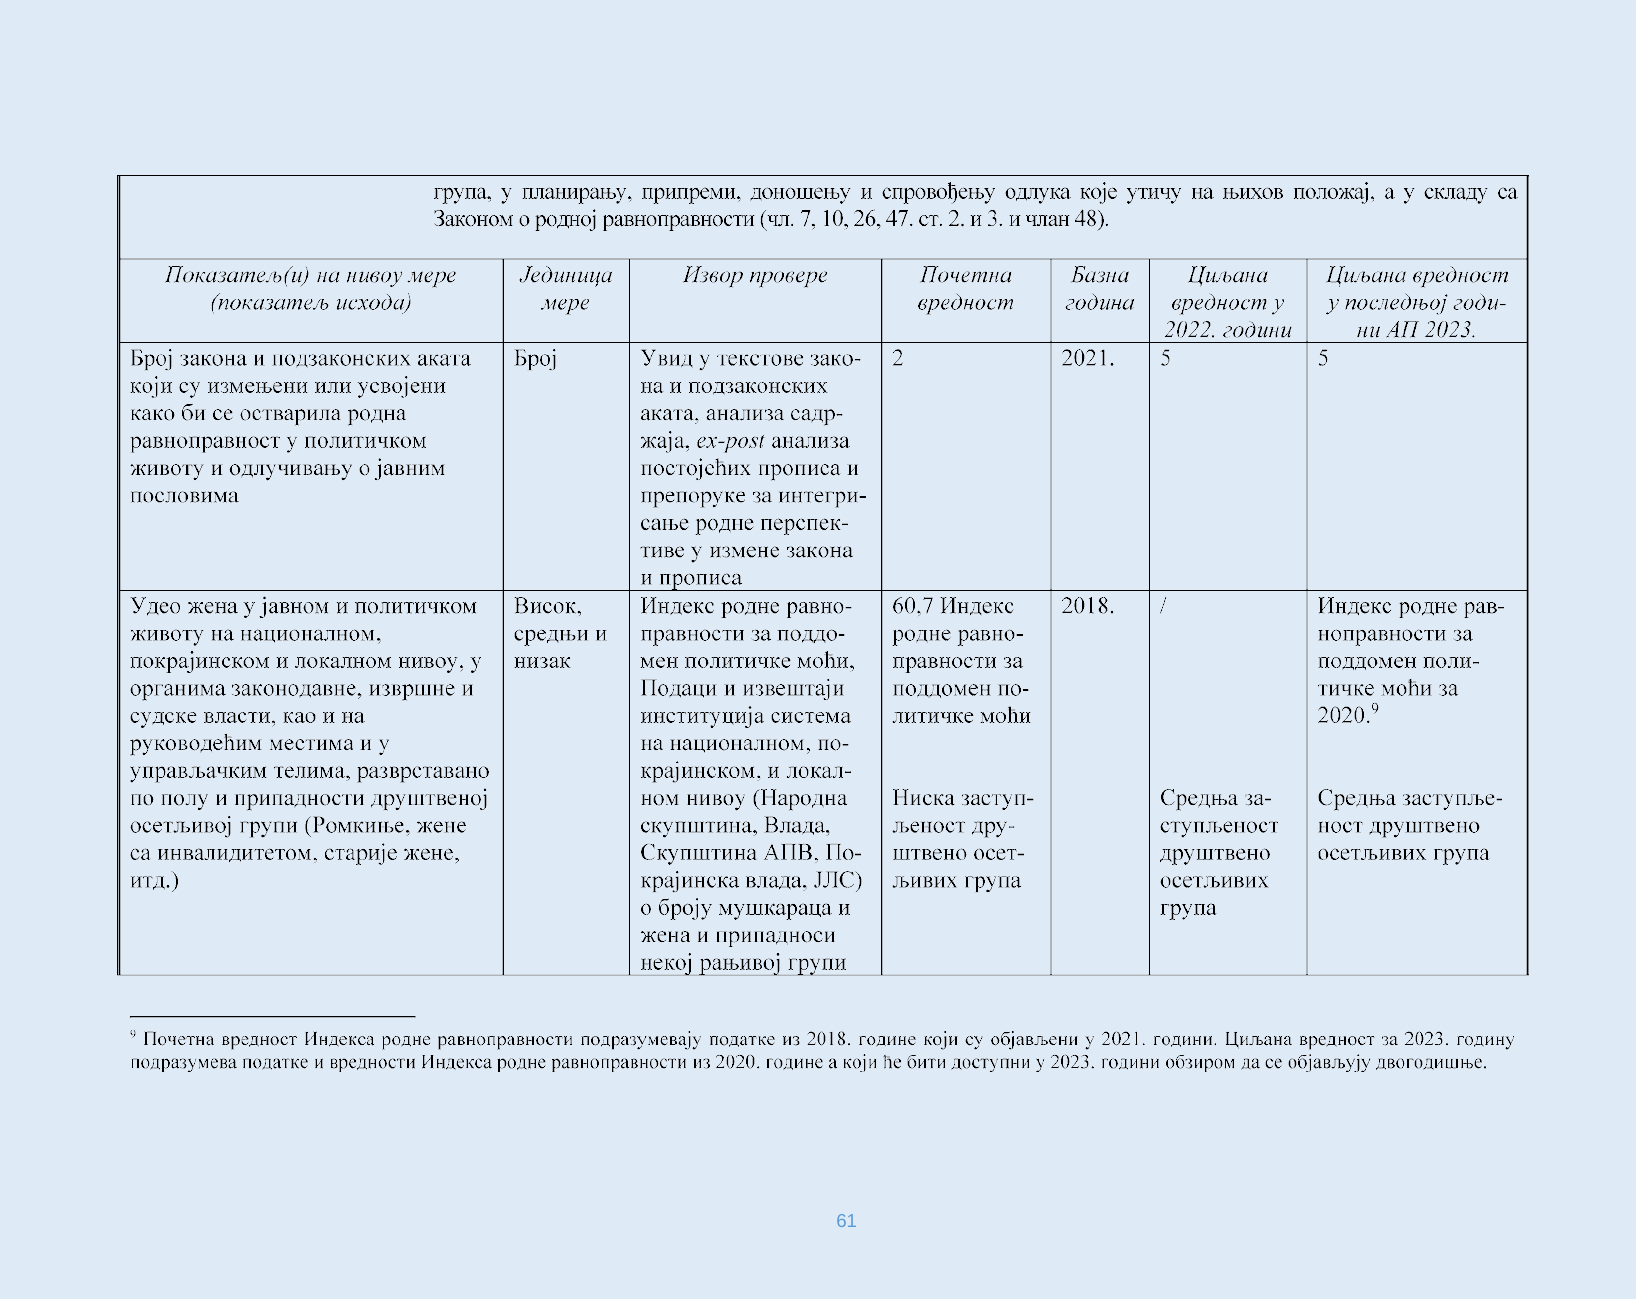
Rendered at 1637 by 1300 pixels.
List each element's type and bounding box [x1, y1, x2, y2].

picture [117, 175, 1529, 1072]
